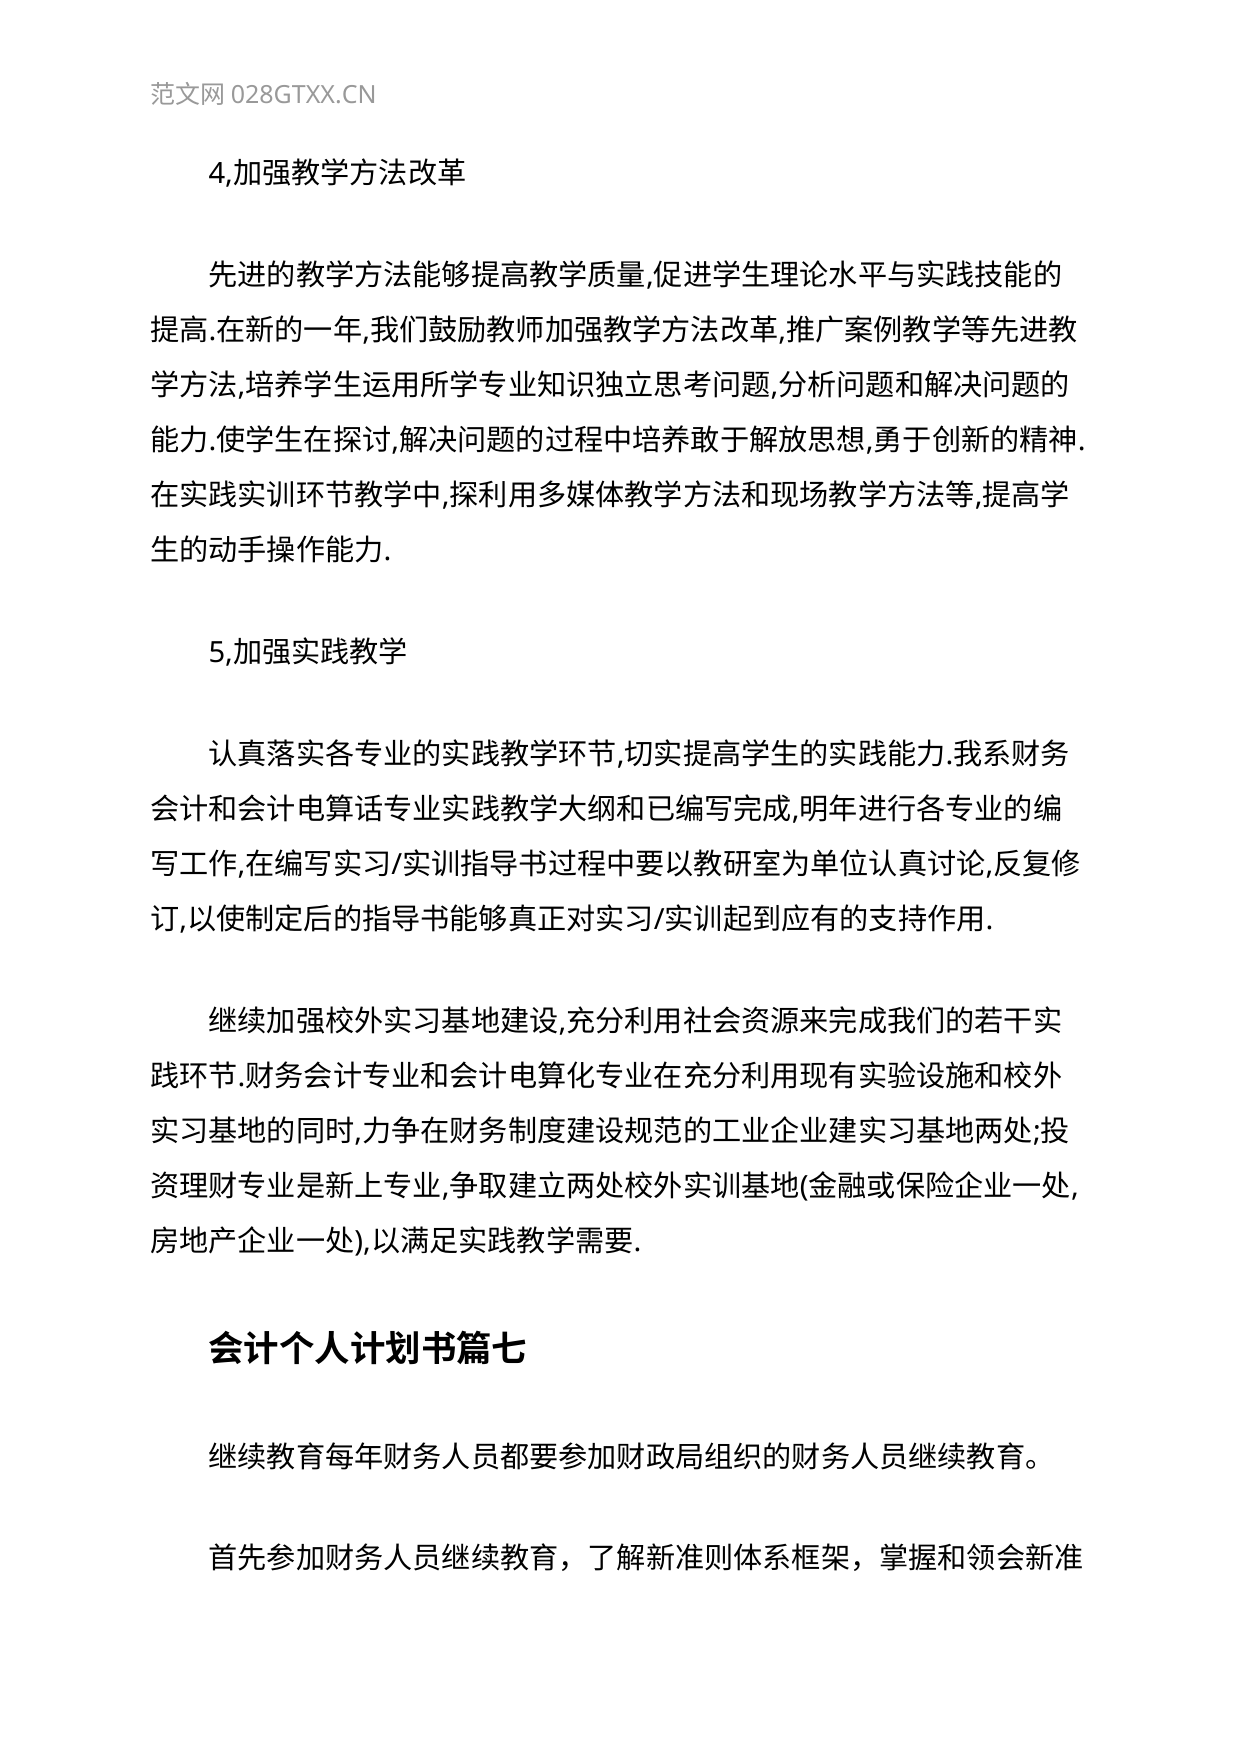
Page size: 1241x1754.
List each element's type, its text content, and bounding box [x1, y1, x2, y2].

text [150, 1535, 1090, 1577]
text 5,加强实践教学 [150, 629, 1090, 671]
text 继续教育每年财务人员都要参加财政局组织的财务人员继续教育。 [150, 1433, 1090, 1476]
text 先进的教学方法能够提高教学质量,促进学生理论水平与实践技能的提高.在新的一年,我们鼓励教师加强教学方法改革,推广案例教学等先进教学方法,培养学生运用所学专业知识独立思考问题,分析问题和解决问题的能力.使学生在探讨,解决问题的过程中培养敢于解放思想,勇于创新的精神.在实践实训环节教学中,探利用多媒体教学方法和现场教学方法等,提高学生的动手操作能力. [150, 252, 1090, 569]
text 会计个人计划书篇七 [150, 1320, 1090, 1371]
text 4,加强教学方法改革 [150, 150, 1090, 192]
text 认真落实各专业的实践教学环节,切实提高学生的实践能力.我系财务会计和会计电算话专业实践教学大纲和已编写完成,明年进行各专业的编写工作,在编写实习/实训指导书过程中要以教研室为单位认真讨论,反复修订,以使制定后的指导书能够真正对实习/实训起到应有的支持作用. [150, 731, 1090, 938]
text 继续加强校外实习基地建设,充分利用社会资源来完成我们的若干实践环节.财务会计专业和会计电算化专业在充分利用现有实验设施和校外实习基地的同时,力争在财务制度建设规范的工业企业建实习基地两处;投资理财专业是新上专业,争取建立两处校外实训基地(金融或保险企业一处,房地产企业一处),以满足实践教学需要. [150, 998, 1090, 1260]
